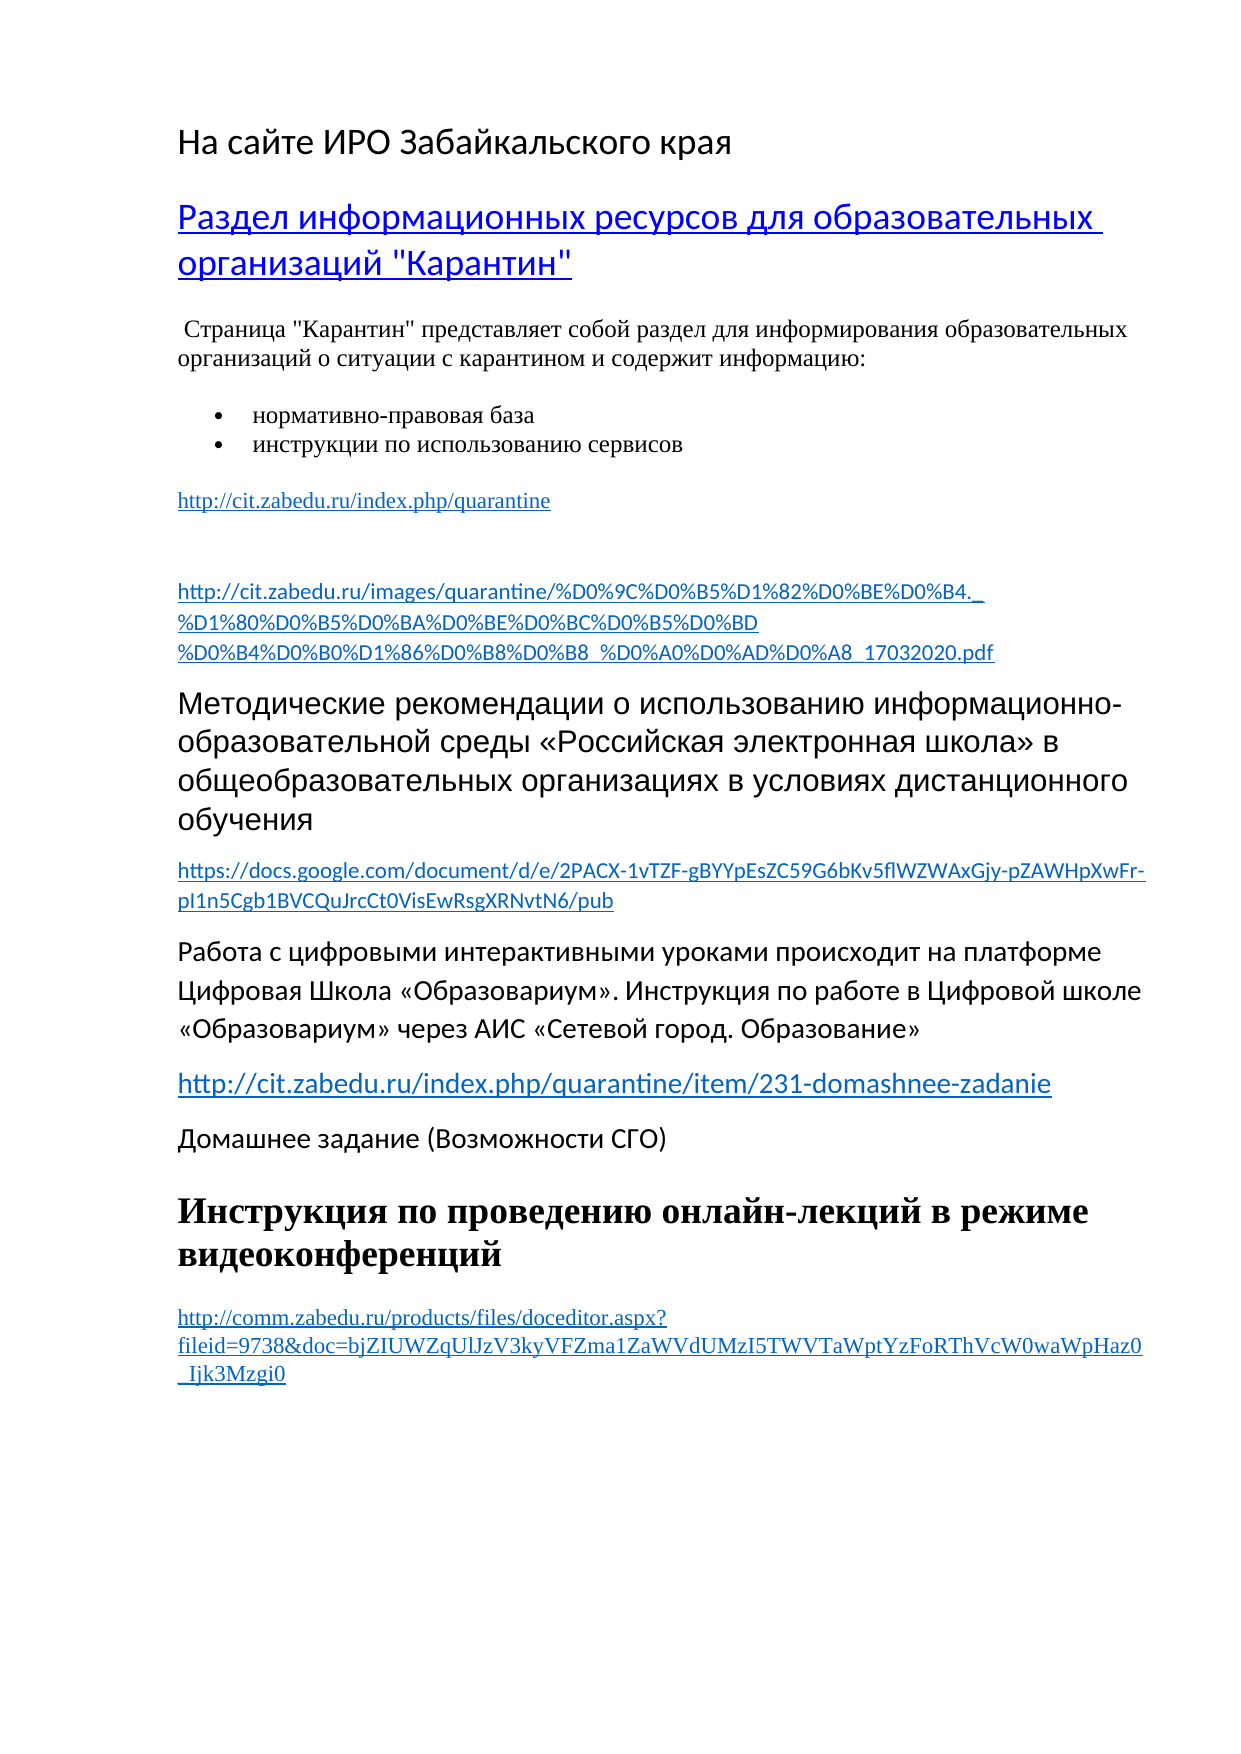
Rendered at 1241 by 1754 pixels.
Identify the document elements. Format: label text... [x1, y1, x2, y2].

text Методические рекомендации о использованию информационно-образовательной среды «Российская электронная школа» в общеобразовательных организациях в условиях дистанционного обучения [177, 685, 1152, 837]
text http://comm.zabedu.ru/products/files/doceditor.aspx?fileid=9738&doc=bjZIUWZqUlJzV3kyVFZma1ZaWVdUMzI5TWVTaWptYzFoRThVcW0waWpHaz0_Ijk3Mzgi0 [177, 1304, 1152, 1387]
text Страница "Карантин" представляет собой раздел для информирования образовательных организаций о ситуации с карантином и содержит информацию: [177, 314, 1152, 371]
text Домашнее задание (Возможности СГО) [177, 1121, 1152, 1156]
text Раздел информационных ресурсов для образовательных организаций "Карантин" [177, 193, 1152, 285]
text Инструкция по проведению онлайн-лекций в режиме видеоконференций [177, 1188, 1152, 1274]
text http://cit.zabedu.ru/index.php/quarantine/item/231-domashnee-zadanie [177, 1066, 1152, 1101]
text https://docs.google.com/document/d/e/2PACX-1vTZF-gBYYpEsZC59G6bKv5flWZWAxGjy-pZAWHpXwFr-pI1n5Cgb1BVCQuJrcCt0VisEwRsgXRNvtN6/pub [177, 856, 1152, 915]
text http://cit.zabedu.ru/index.php/quarantine [177, 487, 1152, 514]
list инструкции по использованию сервисов [215, 429, 1152, 458]
text http://cit.zabedu.ru/images/quarantine/%D0%9C%D0%B5%D1%82%D0%BE%D0%B4._%D1%80%D0%B5%D0%BA%D0%BE%D0%BC%D0%B5%D0%BD%D0%B4%D0%B0%D1%86%D0%B8%D0%B8_%D0%A0%D0%AD%D0%A8_17032020.pdf [177, 577, 1152, 666]
text На сайте ИРО Забайкальского края [177, 118, 1152, 164]
text Работа с цифровыми интерактивными уроками происходит на платформе Цифровая Школа «Образовариум». Инструкция по работе в Цифровой школе «Образовариум» через АИС «Сетевой город. Образование» [177, 933, 1152, 1046]
list нормативно-правовая база [215, 401, 1152, 429]
